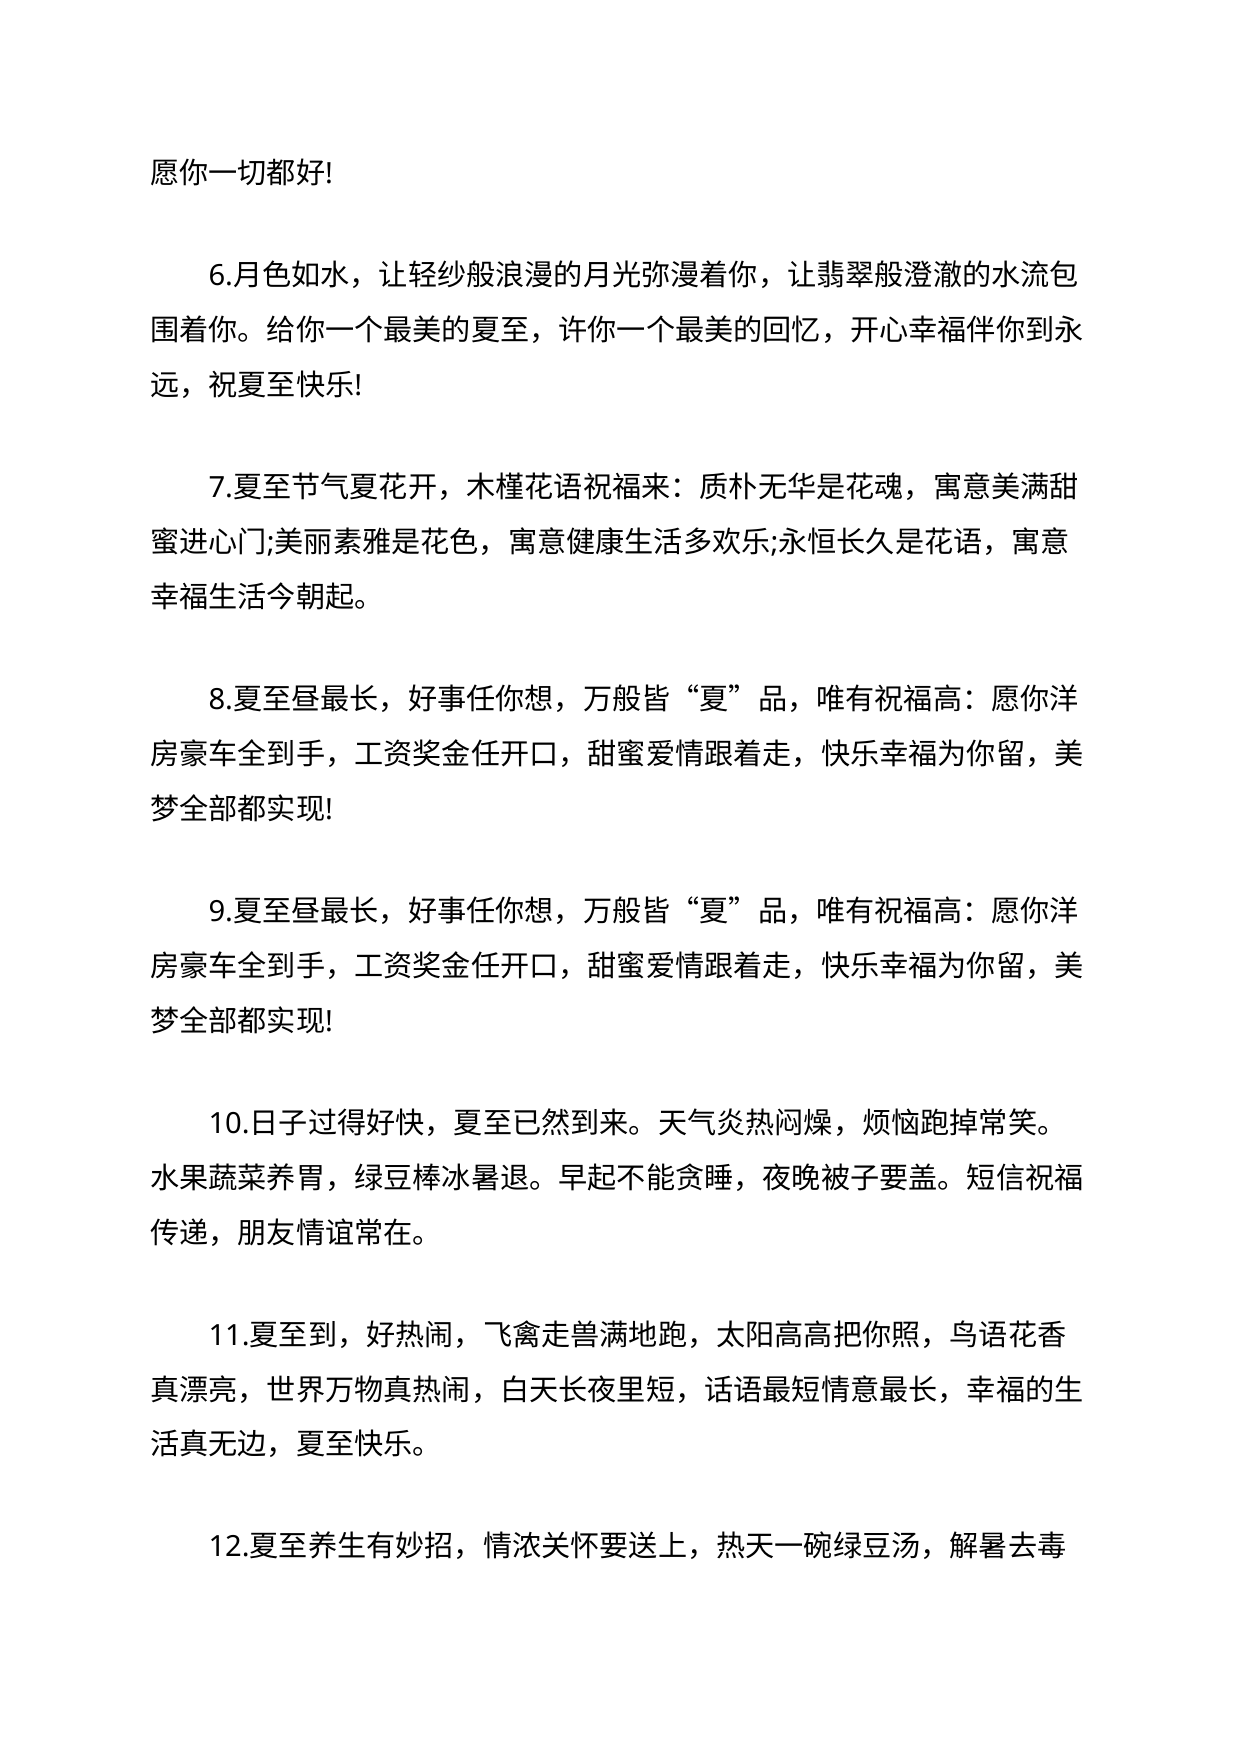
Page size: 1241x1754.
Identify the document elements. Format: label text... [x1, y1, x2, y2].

text 10.日子过得好快，夏至已然到来。天气炎热闷燥，烦恼跑掉常笑。水果蔬菜养胃，绿豆棒冰暑退。早起不能贪睡，夜晚被子要盖。短信祝福传递，朋友情谊常在。 [150, 1099, 1090, 1252]
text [150, 150, 1090, 192]
text 8.夏至昼最长，好事任你想，万般皆“夏”品，唯有祝福高：愿你洋房豪车全到手，工资奖金任开口，甜蜜爱情跟着走，快乐幸福为你留，美梦全部都实现! [150, 676, 1090, 828]
text 11.夏至到，好热闹，飞禽走兽满地跑，太阳高高把你照，鸟语花香真漂亮，世界万物真热闹，白天长夜里短，话语最短情意最长，幸福的生活真无边，夏至快乐。 [150, 1311, 1090, 1463]
text 6.月色如水，让轻纱般浪漫的月光弥漫着你，让翡翠般澄澈的水流包围着你。给你一个最美的夏至，许你一个最美的回忆，开心幸福伴你到永远，祝夏至快乐! [150, 252, 1090, 404]
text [150, 1523, 1090, 1565]
text 7.夏至节气夏花开，木槿花语祝福来：质朴无华是花魂，寓意美满甜蜜进心门;美丽素雅是花色，寓意健康生活多欢乐;永恒长久是花语，寓意幸福生活今朝起。 [150, 464, 1090, 616]
text 9.夏至昼最长，好事任你想，万般皆“夏”品，唯有祝福高：愿你洋房豪车全到手，工资奖金任开口，甜蜜爱情跟着走，快乐幸福为你留，美梦全部都实现! [150, 887, 1090, 1040]
